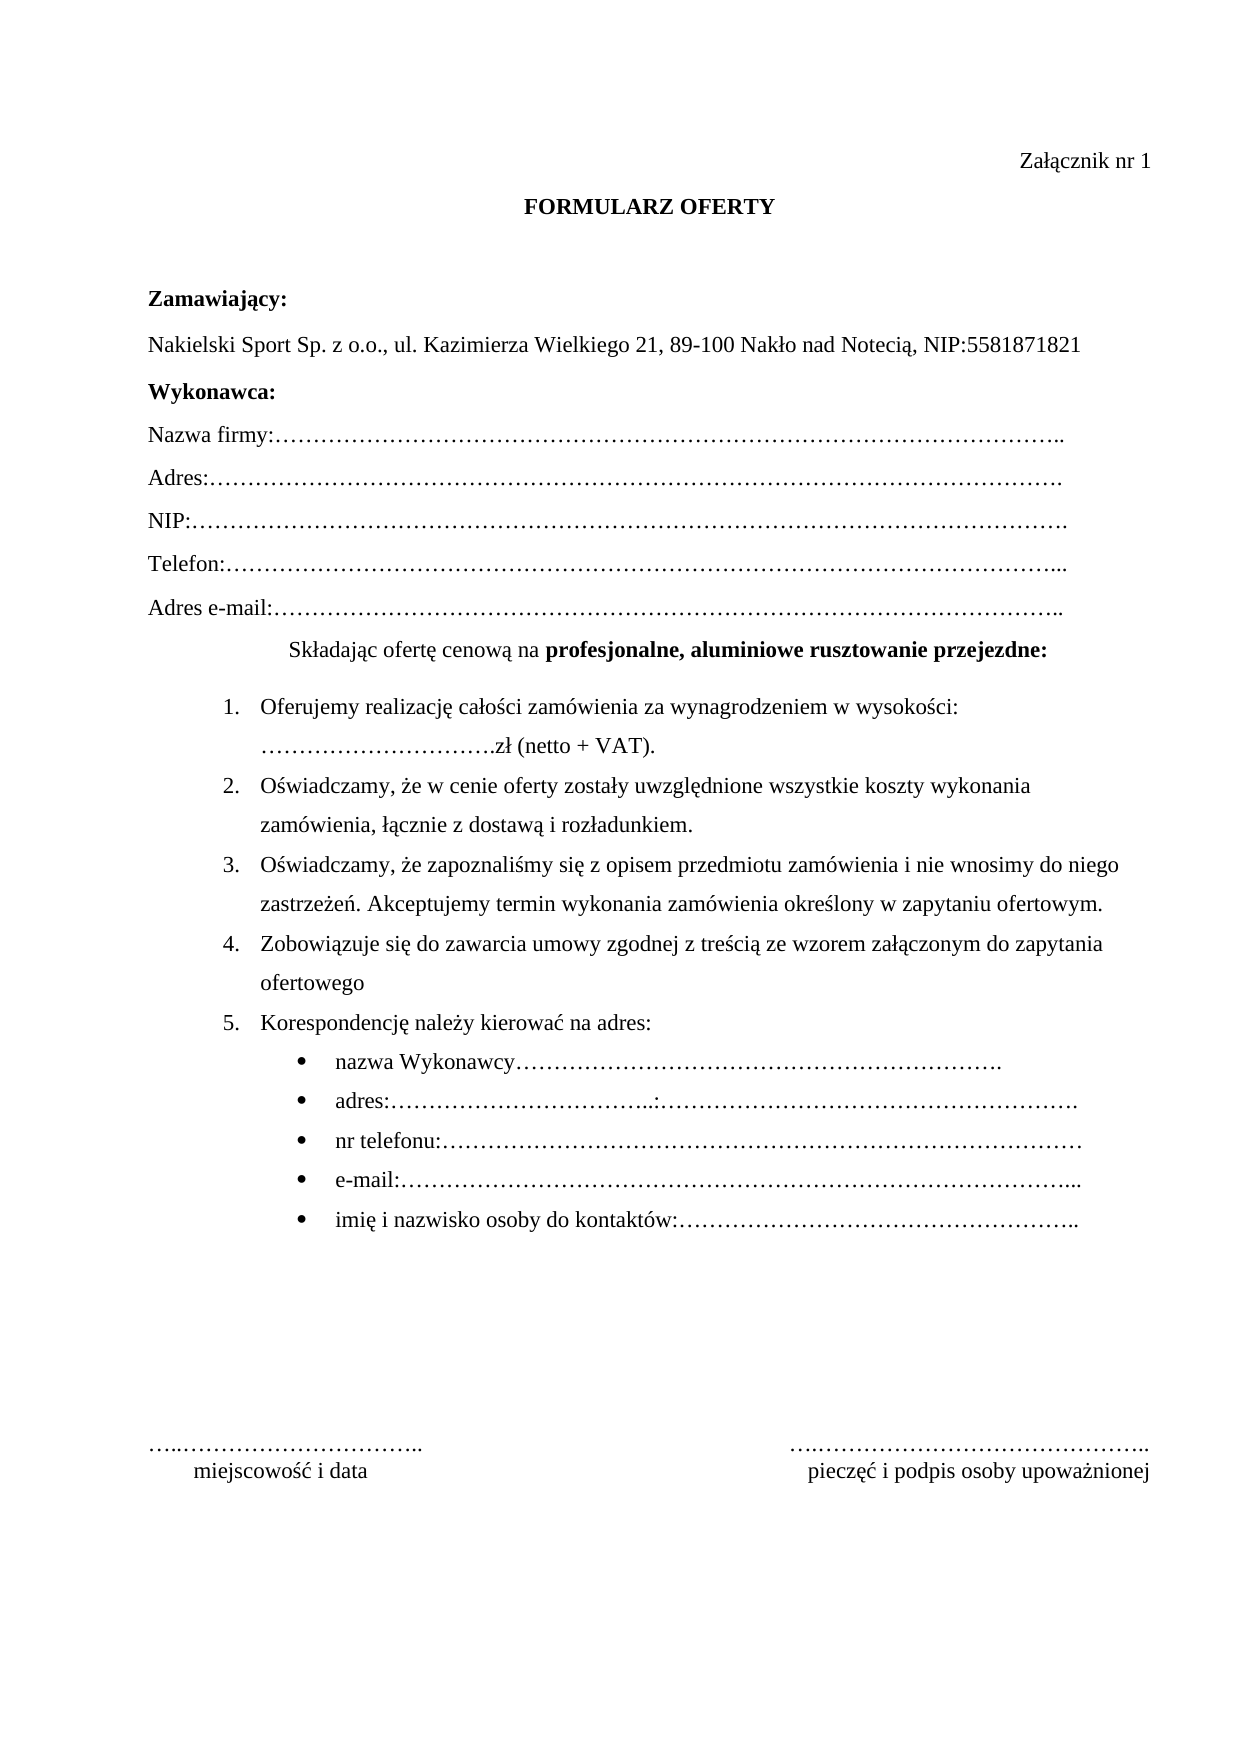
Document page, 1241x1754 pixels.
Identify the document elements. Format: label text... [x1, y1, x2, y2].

text NIP:……………………………………………………………………………………………………. [148, 507, 1152, 534]
list nazwa Wykonawcy………………………………………………………. [298, 1048, 1152, 1074]
list adres:……………………………..:………………………………………………. [298, 1087, 1152, 1114]
list Oświadczamy, że w cenie oferty zostały uwzględnione wszystkie koszty wykonania zamówienia, łącznie z dostawą i rozładunkiem. [223, 772, 1152, 837]
text FORMULARZ OFERTY [148, 193, 1152, 219]
text Nakielski Sport Sp. z o.o., ul. Kazimierza Wielkiego 21, 89-100 Nakło nad Notecią, NIP:5581871821 [148, 332, 1152, 358]
list e-mail:……………………………………………………………………………... [298, 1166, 1152, 1193]
text Załącznik nr 1 [148, 148, 1152, 174]
text Adres:…………………………………………………………………………………………………. [148, 464, 1152, 491]
text Zamawiający: [148, 285, 1152, 311]
text Adres e-mail:………………………………………………………………………………………….. [148, 593, 1152, 620]
text …..………………………….. ….…………………………………….. [148, 1431, 1152, 1457]
list Zobowiązuje się do zawarcia umowy zgodnej z treścią ze wzorem załączonym do zapytania ofertowego [223, 929, 1152, 995]
text Telefon:………………………………………………………………………………………………... [148, 551, 1152, 577]
text Wykonawca: [148, 378, 1152, 405]
list Oświadczamy, że zapoznaliśmy się z opisem przedmiotu zamówienia i nie wnosimy do niego zastrzeżeń. Akceptujemy termin wykonania zamówienia określony w zapytaniu ofertowym. [223, 851, 1152, 916]
list Korespondencję należy kierować na adres: [223, 1008, 1152, 1035]
list Oferujemy realizację całości zamówienia za wynagrodzeniem w wysokości: ………………………….zł (netto + VAT). [223, 693, 1152, 758]
text miejscowość i data pieczęć i podpis osoby upoważnionej [148, 1457, 1152, 1483]
text Nazwa firmy:………………………………………………………………………………………….. [148, 421, 1152, 448]
text Składając ofertę cenową na profesjonalne, aluminiowe rusztowanie przejezdne: [185, 637, 1152, 663]
list imię i nazwisko osoby do kontaktów:…………………………………………….. [298, 1206, 1152, 1232]
list nr telefonu:………………………………………………………………………… [298, 1127, 1152, 1153]
